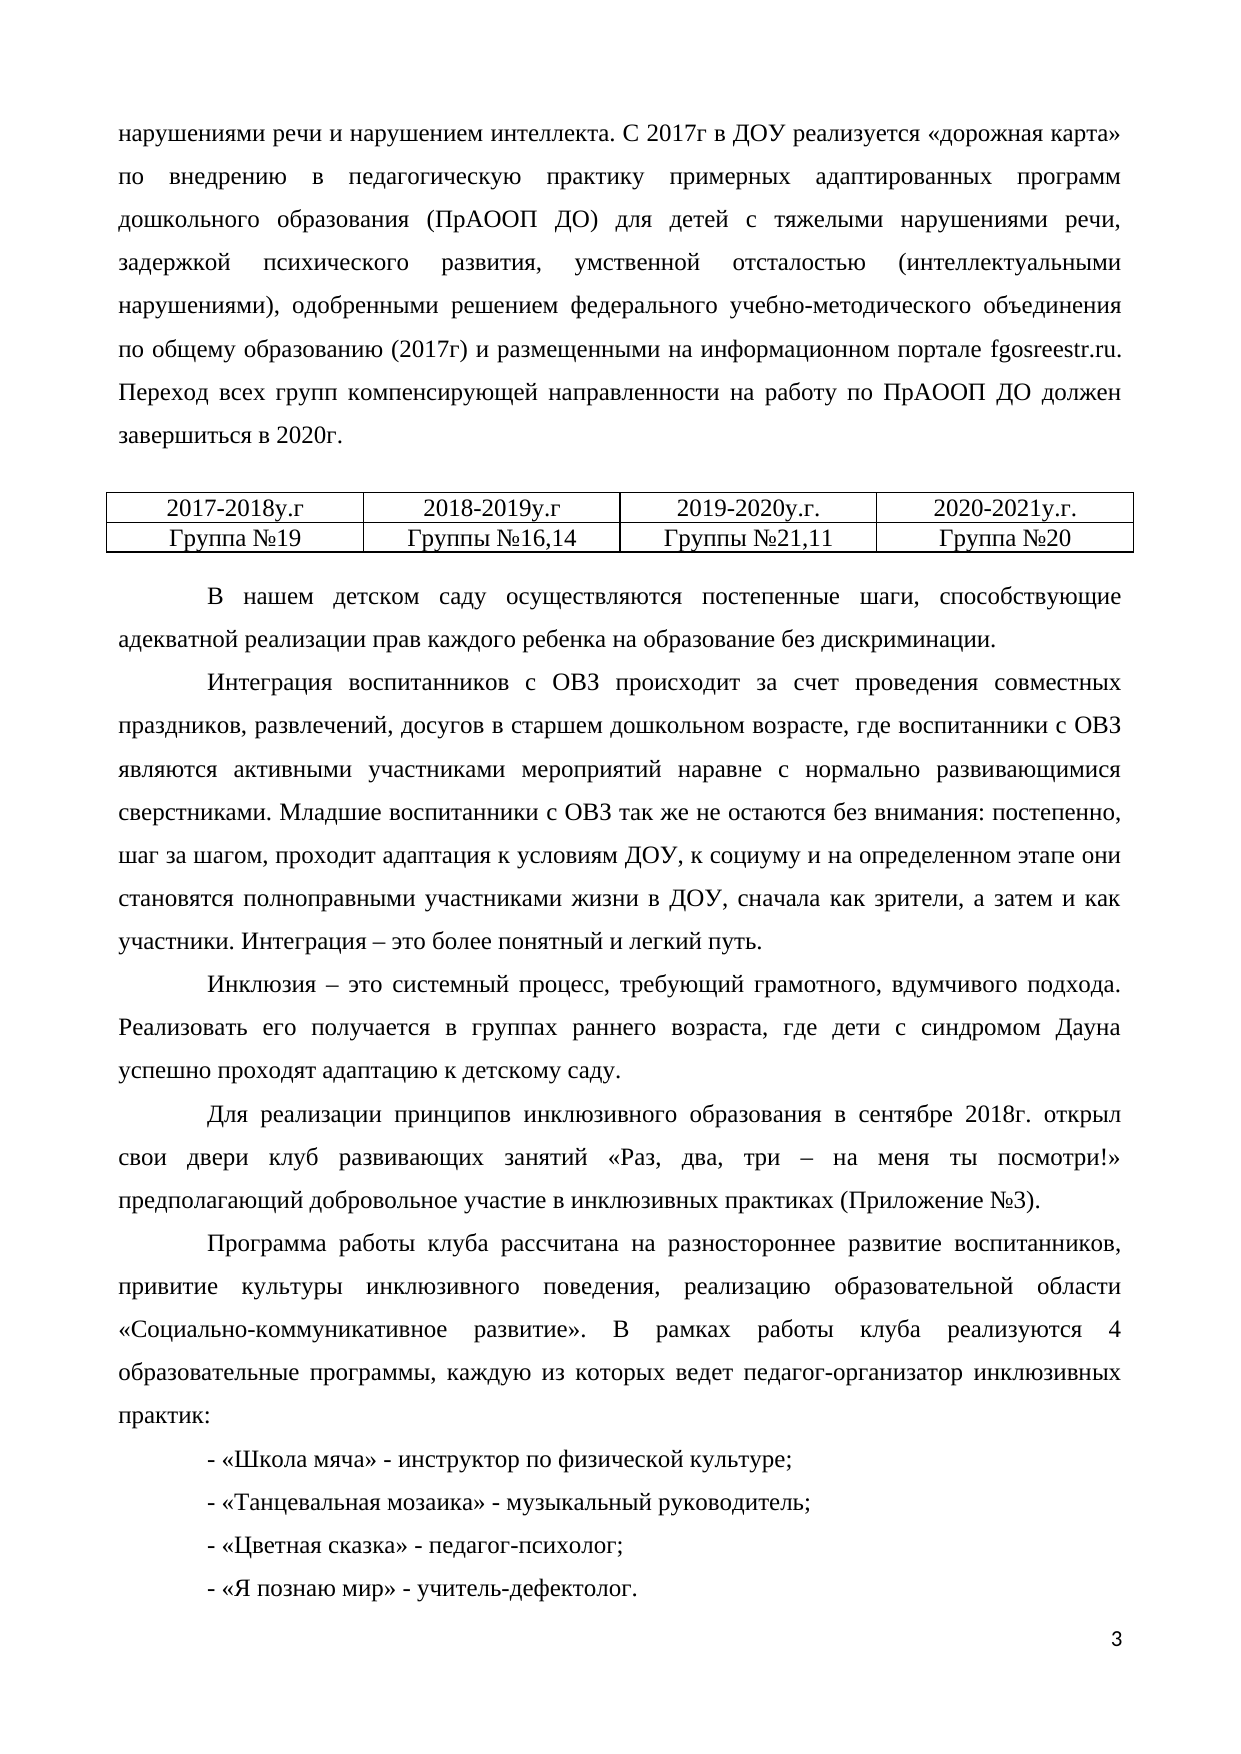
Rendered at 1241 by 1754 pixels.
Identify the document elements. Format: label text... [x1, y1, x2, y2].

text Программа работы клуба рассчитана на разностороннее развитие воспитанников, привитие культуры инклюзивного поведения, реализацию образовательной области «Социально-коммуникативное развитие». В рамках работы клуба реализуются 4 образовательные программы, каждую из которых ведет педагог-организатор инклюзивных практик: [118, 1228, 1122, 1429]
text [118, 118, 1122, 449]
table_cell Группа №20 [877, 523, 1133, 551]
text В нашем детском саду осуществляются постепенные шаги, способствующие адекватной реализации прав каждого ребенка на образование без дискриминации. [118, 581, 1122, 653]
table_header 2019-2020у.г. [621, 493, 876, 522]
table_cell Группы №16,14 [364, 523, 619, 551]
table_cell Группа №19 [107, 523, 363, 551]
text Для реализации принципов инклюзивного образования в сентябре 2018г. открыл свои двери клуб развивающих занятий «Раз, два, три – на меня ты посмотри!» предполагающий добровольное участие в инклюзивных практиках (Приложение №3). [118, 1099, 1122, 1214]
text - «Я познаю мир» - учитель-дефектолог. [118, 1573, 1122, 1602]
table_cell Группы №21,11 [621, 523, 876, 551]
text - «Школа мяча» - инструктор по физической культуре; [118, 1444, 1122, 1472]
table_header 2017-2018у.г [107, 493, 363, 522]
table_header 2018-2019у.г [364, 493, 619, 522]
table_header 2020-2021у.г. [877, 493, 1133, 522]
text Инклюзия – это системный процесс, требующий грамотного, вдумчивого подхода. Реализовать его получается в группах раннего возраста, где дети с синдромом Дауна успешно проходят адаптацию к детскому саду. [118, 969, 1122, 1084]
text - «Цветная сказка» - педагог-психолог; [118, 1530, 1122, 1559]
text - «Танцевальная мозаика» - музыкальный руководитель; [118, 1487, 1122, 1516]
text Интеграция воспитанников с ОВЗ происходит за счет проведения совместных праздников, развлечений, досугов в старшем дошкольном возрасте, где воспитанники с ОВЗ являются активными участниками мероприятий наравне с нормально развивающимися сверстниками. Младшие воспитанники с ОВЗ так же не остаются без внимания: постепенно, шаг за шагом, проходит адаптация к условиям ДОУ, к социуму и на определенном этапе они становятся полноправными участниками жизни в ДОУ, сначала как зрители, а затем и как участники. Интеграция – это более понятный и легкий путь. [118, 667, 1122, 955]
